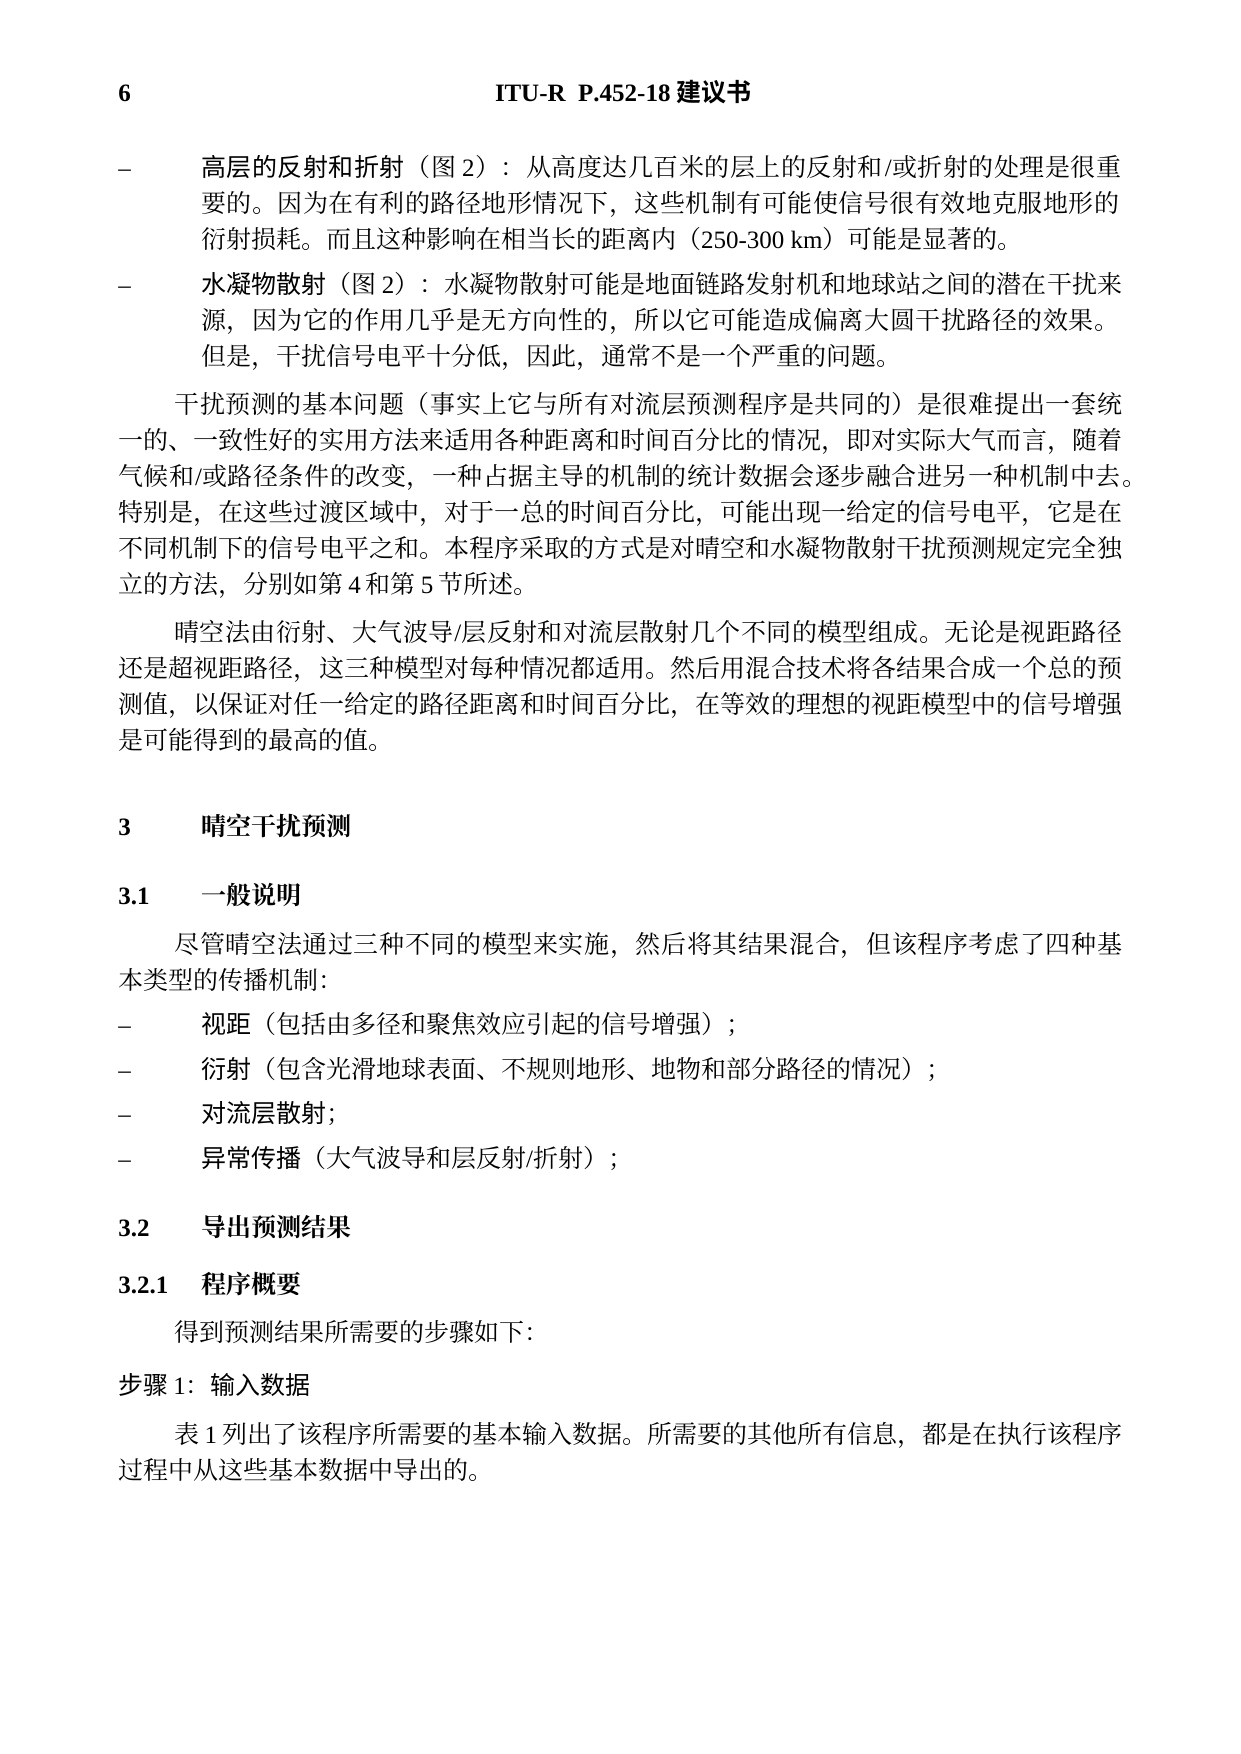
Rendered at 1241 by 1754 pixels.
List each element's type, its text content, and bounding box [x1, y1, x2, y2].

text – 异常传播（大气波导和层反射/折射）； [118, 1138, 1122, 1174]
text 晴空法由衍射、大气波导/层反射和对流层散射几个不同的模型组成。无论是视距路径还是超视距路径，这三种模型对每种情况都适用。然后用混合技术将各结果合成一个总的预测值，以保证对任一给定的路径距离和时间百分比，在等效的理想的视距模型中的信号增强是可能得到的最高的值。 [118, 613, 1122, 757]
text – 高层的反射和折射（图2）：从高度达几百米的层上的反射和/或折射的处理是很重要的。因为在有利的路径地形情况下，这些机制有可能使信号很有效地克服地形的衍射损耗。而且这种影响在相当长的距离内（250-300 km）可能是显著的。 [118, 148, 1122, 256]
subtitle 3 晴空干扰预测 [118, 807, 1122, 843]
text 得到预测结果所需要的步骤如下： [118, 1313, 1122, 1349]
text – 衍射（包含光滑地球表面、不规则地形、地物和部分路径的情况）； [118, 1049, 1122, 1085]
subtitle 3.2 导出预测结果 [118, 1208, 1122, 1244]
text – 水凝物散射（图2）：水凝物散射可能是地面链路发射机和地球站之间的潜在干扰来源，因为它的作用几乎是无方向性的，所以它可能造成偏离大圆干扰路径的效果。但是，干扰信号电平十分低，因此，通常不是一个严重的问题。 [118, 264, 1122, 372]
subtitle 3.2.1 程序概要 [118, 1265, 1122, 1301]
text 表1列出了该程序所需要的基本输入数据。所需要的其他所有信息，都是在执行该程序过程中从这些基本数据中导出的。 [118, 1414, 1122, 1486]
text 干扰预测的基本问题（事实上它与所有对流层预测程序是共同的）是很难提出一套统一的、一致性好的实用方法来适用各种距离和时间百分比的情况，即对实际大气而言，随着气候和/或路径条件的改变，一种占据主导的机制的统计数据会逐步融合进另一种机制中去。特别是，在这些过渡区域中，对于一总的时间百分比，可能出现一给定的信号电平，它是在不同机制下的信号电平之和。本程序采取的方式是对晴空和水凝物散射干扰预测规定完全独立的方法，分别如第4和第5节所述。 [118, 385, 1122, 600]
text – 对流层散射； [118, 1094, 1122, 1130]
subtitle 3.1 一般说明 [118, 876, 1122, 912]
subtitle 步骤1：输入数据 [118, 1366, 1122, 1402]
text – 视距（包括由多径和聚焦效应引起的信号增强）； [118, 1004, 1122, 1041]
text 尽管晴空法通过三种不同的模型来实施，然后将其结果混合，但该程序考虑了四种基本类型的传播机制： [118, 924, 1122, 996]
